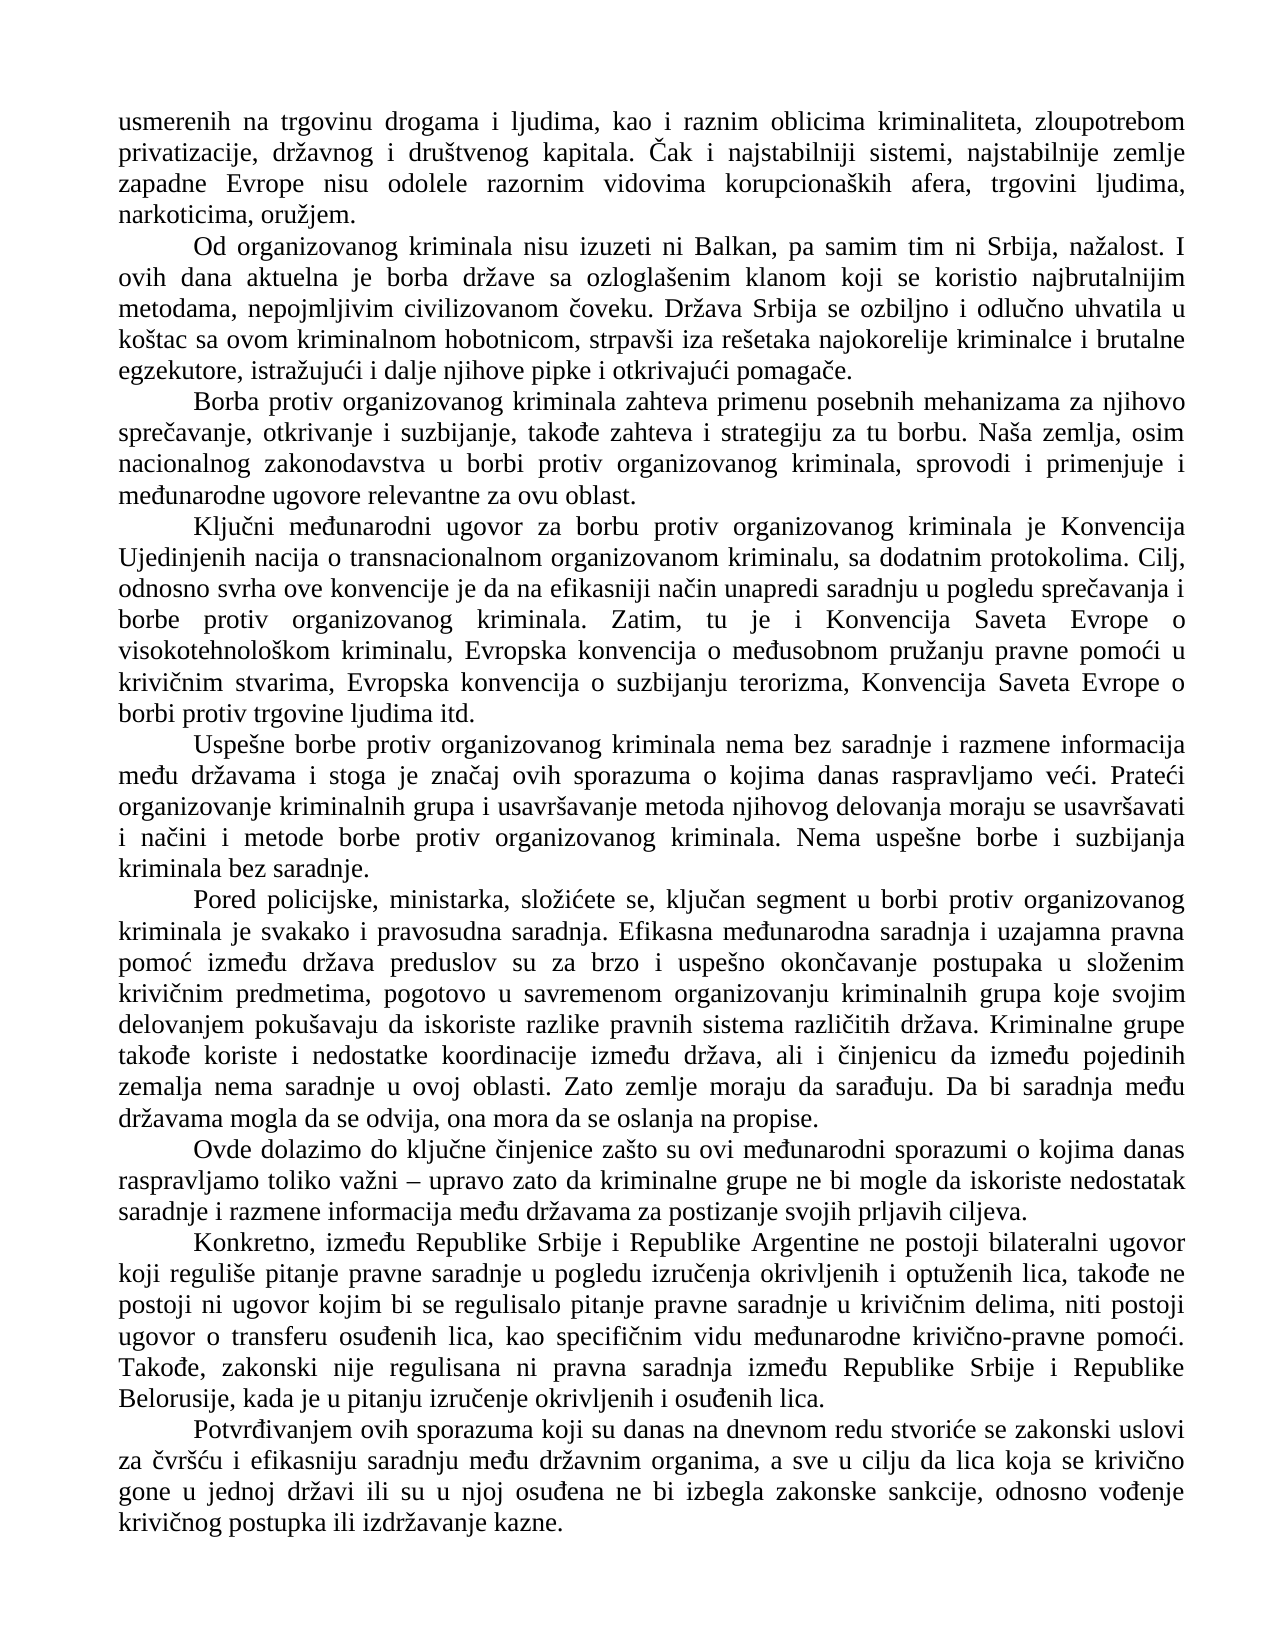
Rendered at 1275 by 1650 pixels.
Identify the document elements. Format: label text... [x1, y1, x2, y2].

text Konkretno, između Republike Srbije i Republike Argentine ne postoji bilateralni ugovor koji reguliše pitanje pravne saradnje u pogledu izručenja okrivljenih i optuženih lica, takođe ne postoji ni ugovor kojim bi se regulisalo pitanje pravne saradnje u krivičnim delima, niti postoji ugovor o transferu osuđenih lica, kao specifičnim vidu međunarodne krivično-pravne pomoći. Takođe, zakonski nije regulisana ni pravna saradnja između Republike Srbije i Republike Belorusije, kada je u pitanju izručenje okrivljenih i osuđenih lica. [118, 1226, 1186, 1413]
text Od organizovanog kriminala nisu izuzeti ni Balkan, pa samim tim ni Srbija, nažalost. I ovih dana aktuelna je borba države sa ozloglašenim klanom koji se koristio najbrutalnijim metodama, nepojmljivim civilizovanom čoveku. Država Srbija se ozbiljno i odlučno uhvatila u koštac sa ovom kriminalnom hobotnicom, strpavši iza rešetaka najokorelije kriminalce i brutalne egzekutore, istražujući i dalje njihove pipke i otkrivajući pomagače. [118, 229, 1186, 385]
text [118, 105, 1186, 229]
text Pored policijske, ministarka, složićete se, ključan segment u borbi protiv organizovanog kriminala je svakako i pravosudna saradnja. Efikasna međunarodna saradnja i uzajamna pravna pomoć između država preduslov su za brzo i uspešno okončavanje postupaka u složenim krivičnim predmetima, pogotovo u savremenom organizovanju kriminalnih grupa koje svojim delovanjem pokušavaju da iskoriste razlike pravnih sistema različitih država. Kriminalne grupe takođe koriste i nedostatke koordinacije između država, ali i činjenicu da između pojedinih zemalja nema saradnje u ovoj oblasti. Zato zemlje moraju da sarađuju. Da bi saradnja među državama mogla da se odvija, ona mora da se oslanja na propise. [118, 884, 1186, 1133]
text Ključni međunarodni ugovor za borbu protiv organizovanog kriminala je Konvencija Ujedinjenih nacija o transnacionalnom organizovanom kriminalu, sa dodatnim protokolima. Cilj, odnosno svrha ove konvencije je da na efikasniji način unapredi saradnju u pogledu sprečavanja i borbe protiv organizovanog kriminala. Zatim, tu je i Konvencija Saveta Evrope o visokotehnološkom kriminalu, Evropska konvencija o međusobnom pružanju pravne pomoći u krivičnim stvarima, Evropska konvencija o suzbijanju terorizma, Konvencija Saveta Evrope o borbi protiv trgovine ljudima itd. [118, 510, 1186, 728]
text Borba protiv organizovanog kriminala zahteva primenu posebnih mehanizama za njihovo sprečavanje, otkrivanje i suzbijanje, takođe zahteva i strategiju za tu borbu. Naša zemlja, osim nacionalnog zakonodavstva u borbi protiv organizovanog kriminala, sprovodi i primenjuje i međunarodne ugovore relevantne za ovu oblast. [118, 385, 1186, 510]
text Potvrđivanjem ovih sporazuma koji su danas na dnevnom redu stvoriće se zakonski uslovi za čvršću i efikasniju saradnju među državnim organima, a sve u cilju da lica koja se krivično gone u jednoj državi ili su u njoj osuđena ne bi izbegla zakonske sankcije, odnosno vođenje krivičnog postupka ili izdržavanje kazne. [118, 1413, 1186, 1538]
text Ovde dolazimo do ključne činjenice zašto su ovi međunarodni sporazumi o kojima danas raspravljamo toliko važni – upravo zato da kriminalne grupe ne bi mogle da iskoriste nedostatak saradnje i razmene informacija među državama za postizanje svojih prljavih ciljeva. [118, 1133, 1186, 1226]
text Uspešne borbe protiv organizovanog kriminala nema bez saradnje i razmene informacija među državama i stoga je značaj ovih sporazuma o kojima danas raspravljamo veći. Prateći organizovanje kriminalnih grupa i usavršavanje metoda njihovog delovanja moraju se usavršavati i načini i metode borbe protiv organizovanog kriminala. Nema uspešne borbe i suzbijanja kriminala bez saradnje. [118, 728, 1186, 884]
